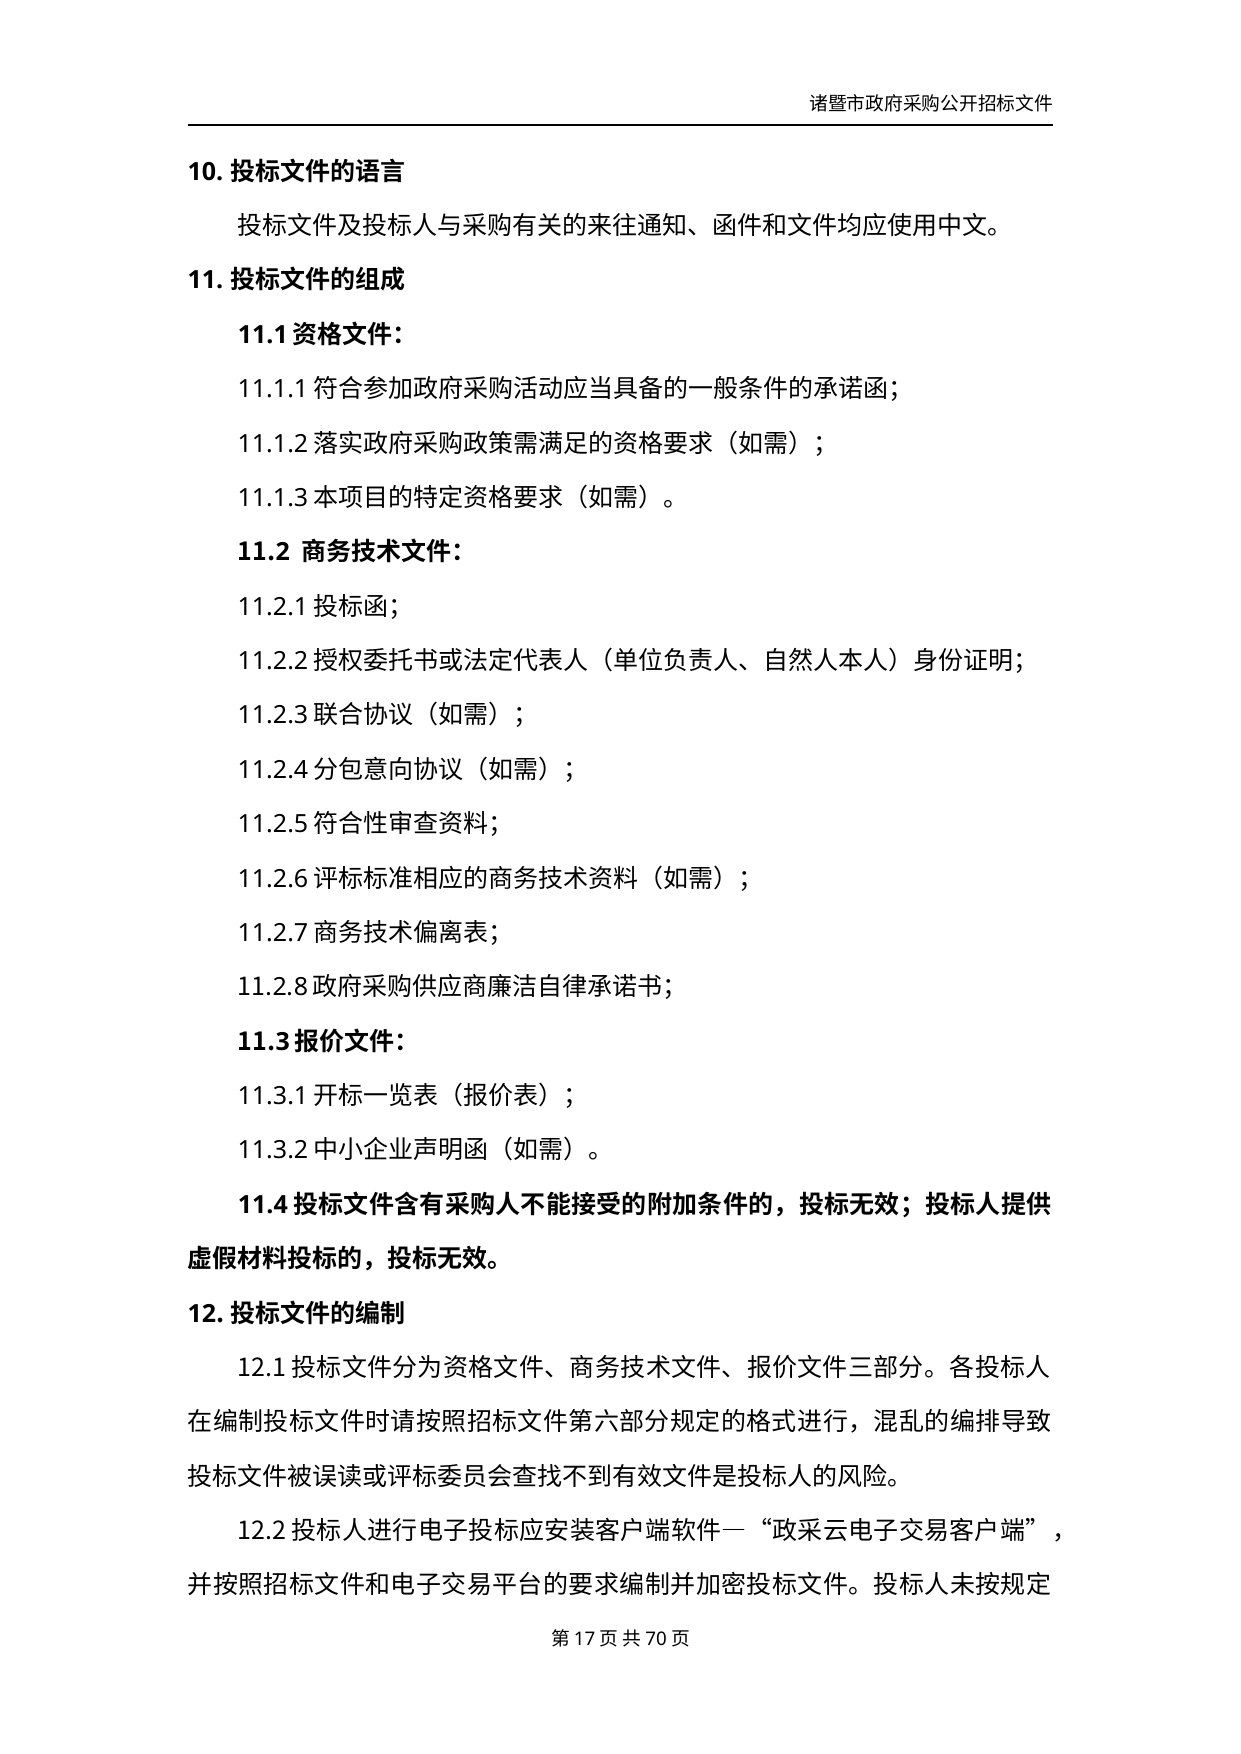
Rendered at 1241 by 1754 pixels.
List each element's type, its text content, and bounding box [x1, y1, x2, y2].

text 10. 投标文件的语言 [187, 151, 1053, 187]
text 11.2.1投标函； [187, 586, 1053, 622]
text 11.2 商务技术文件： [187, 532, 1053, 568]
text 投标文件及投标人与采购有关的来往通知、函件和文件均应使用中文。 [187, 206, 1053, 242]
text 11.2.4分包意向协议（如需）； [187, 749, 1053, 786]
text 11.3报价文件： [187, 1021, 1053, 1057]
text 12. 投标文件的编制 [187, 1293, 1053, 1329]
text 11.2.3联合协议（如需）； [187, 695, 1053, 731]
text 12.1投标文件分为资格文件、商务技术文件、报价文件三部分。各投标人在编制投标文件时请按照招标文件第六部分规定的格式进行，混乱的编排导致投标文件被误读或评标委员会查找不到有效文件是投标人的风险。 [187, 1347, 1053, 1492]
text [187, 1511, 1053, 1601]
text 11.2.6评标标准相应的商务技术资料（如需）； [187, 858, 1053, 894]
text 11.2.7商务技术偏离表； [187, 912, 1053, 949]
text 11.1.2落实政府采购政策需满足的资格要求（如需）； [187, 423, 1053, 459]
text 11.3.2中小企业声明函（如需）。 [187, 1130, 1053, 1166]
text 11.1.3本项目的特定资格要求（如需）。 [187, 477, 1053, 514]
text 11.2.2授权委托书或法定代表人（单位负责人、自然人本人）身份证明； [187, 641, 1053, 677]
text 11.4投标文件含有采购人不能接受的附加条件的，投标无效；投标人提供虚假材料投标的，投标无效。 [187, 1184, 1053, 1275]
text 11. 投标文件的组成 [187, 260, 1053, 296]
text 11.3.1开标一览表（报价表）； [187, 1076, 1053, 1112]
text 11.1资格文件： [187, 314, 1053, 351]
text 11.1.1符合参加政府采购活动应当具备的一般条件的承诺函； [187, 369, 1053, 405]
text 11.2.5符合性审查资料； [187, 804, 1053, 840]
text 11.2.8政府采购供应商廉洁自律承诺书； [187, 967, 1053, 1003]
